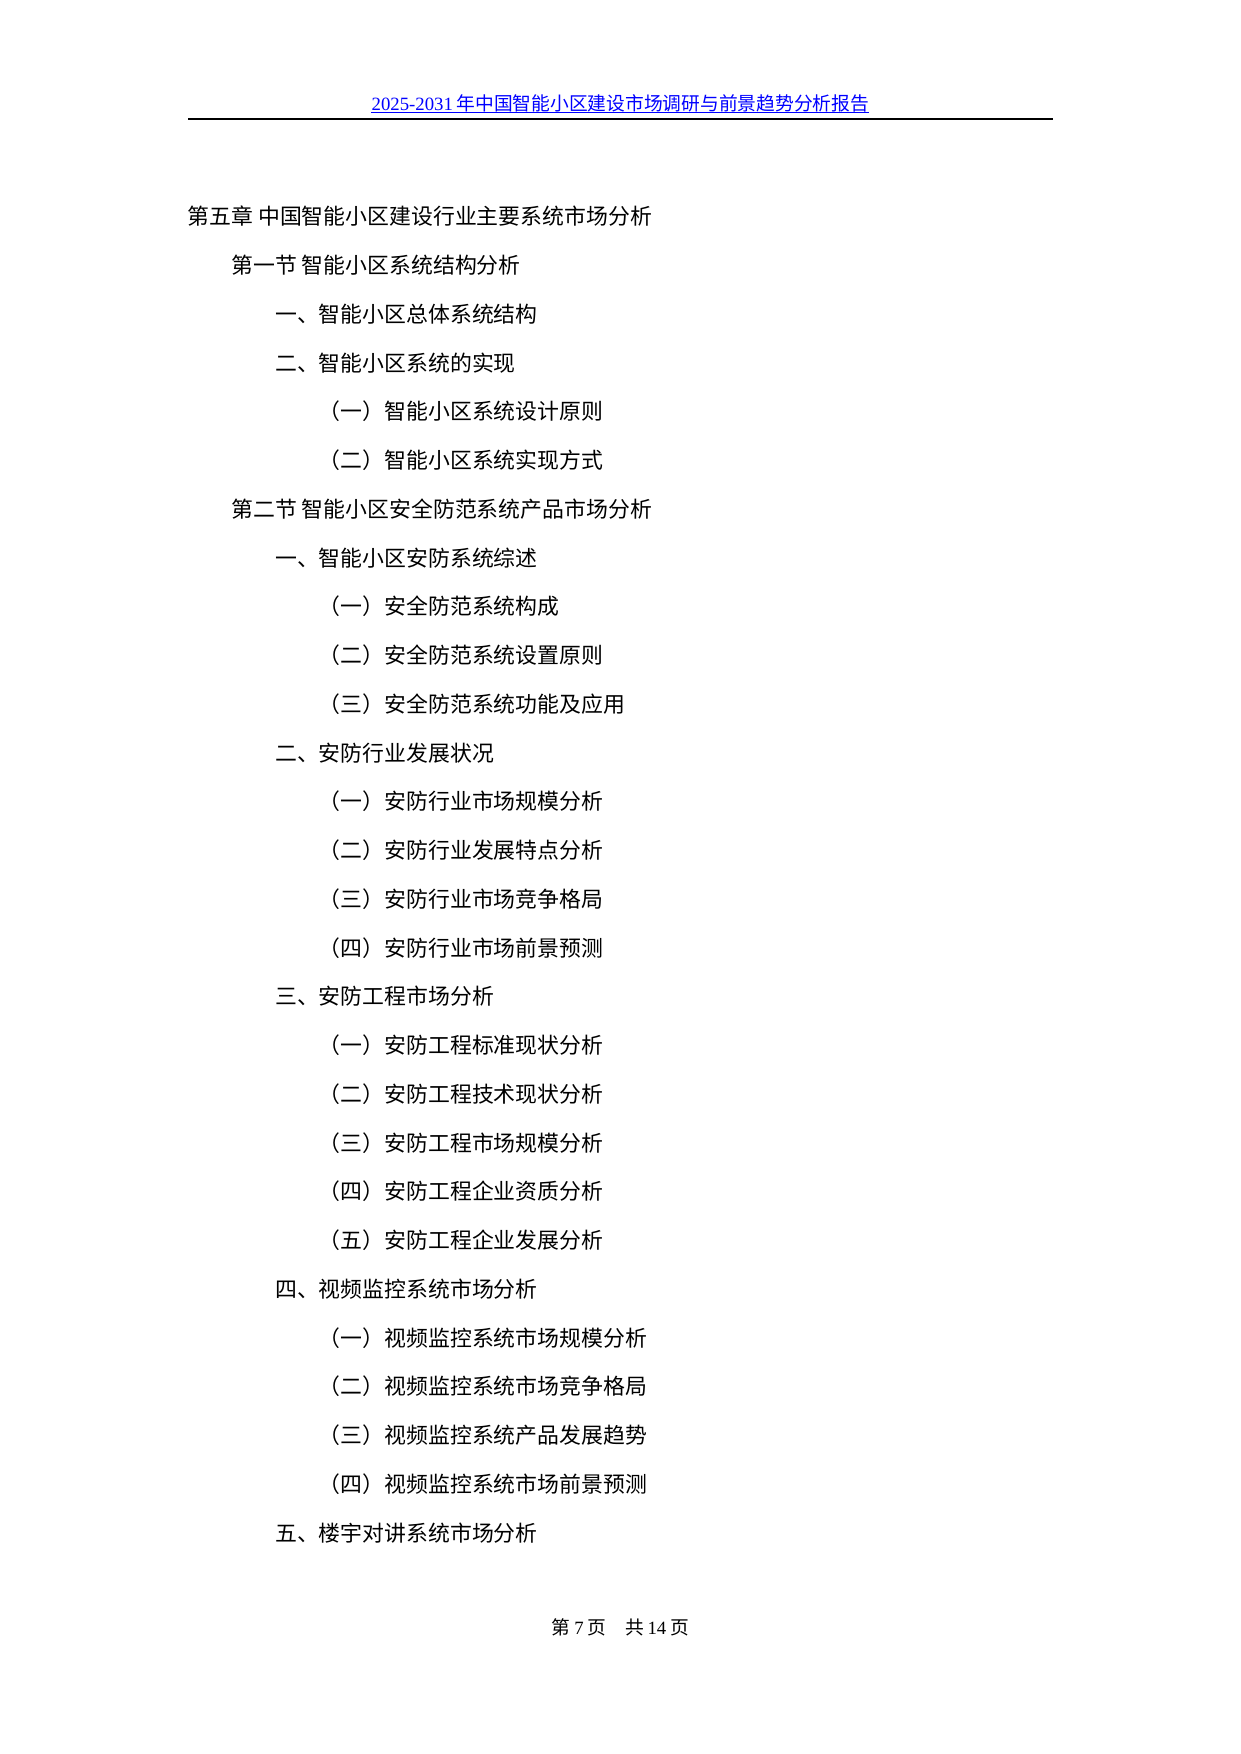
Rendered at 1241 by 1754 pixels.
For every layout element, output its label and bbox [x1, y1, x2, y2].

text [187, 150, 1053, 1548]
